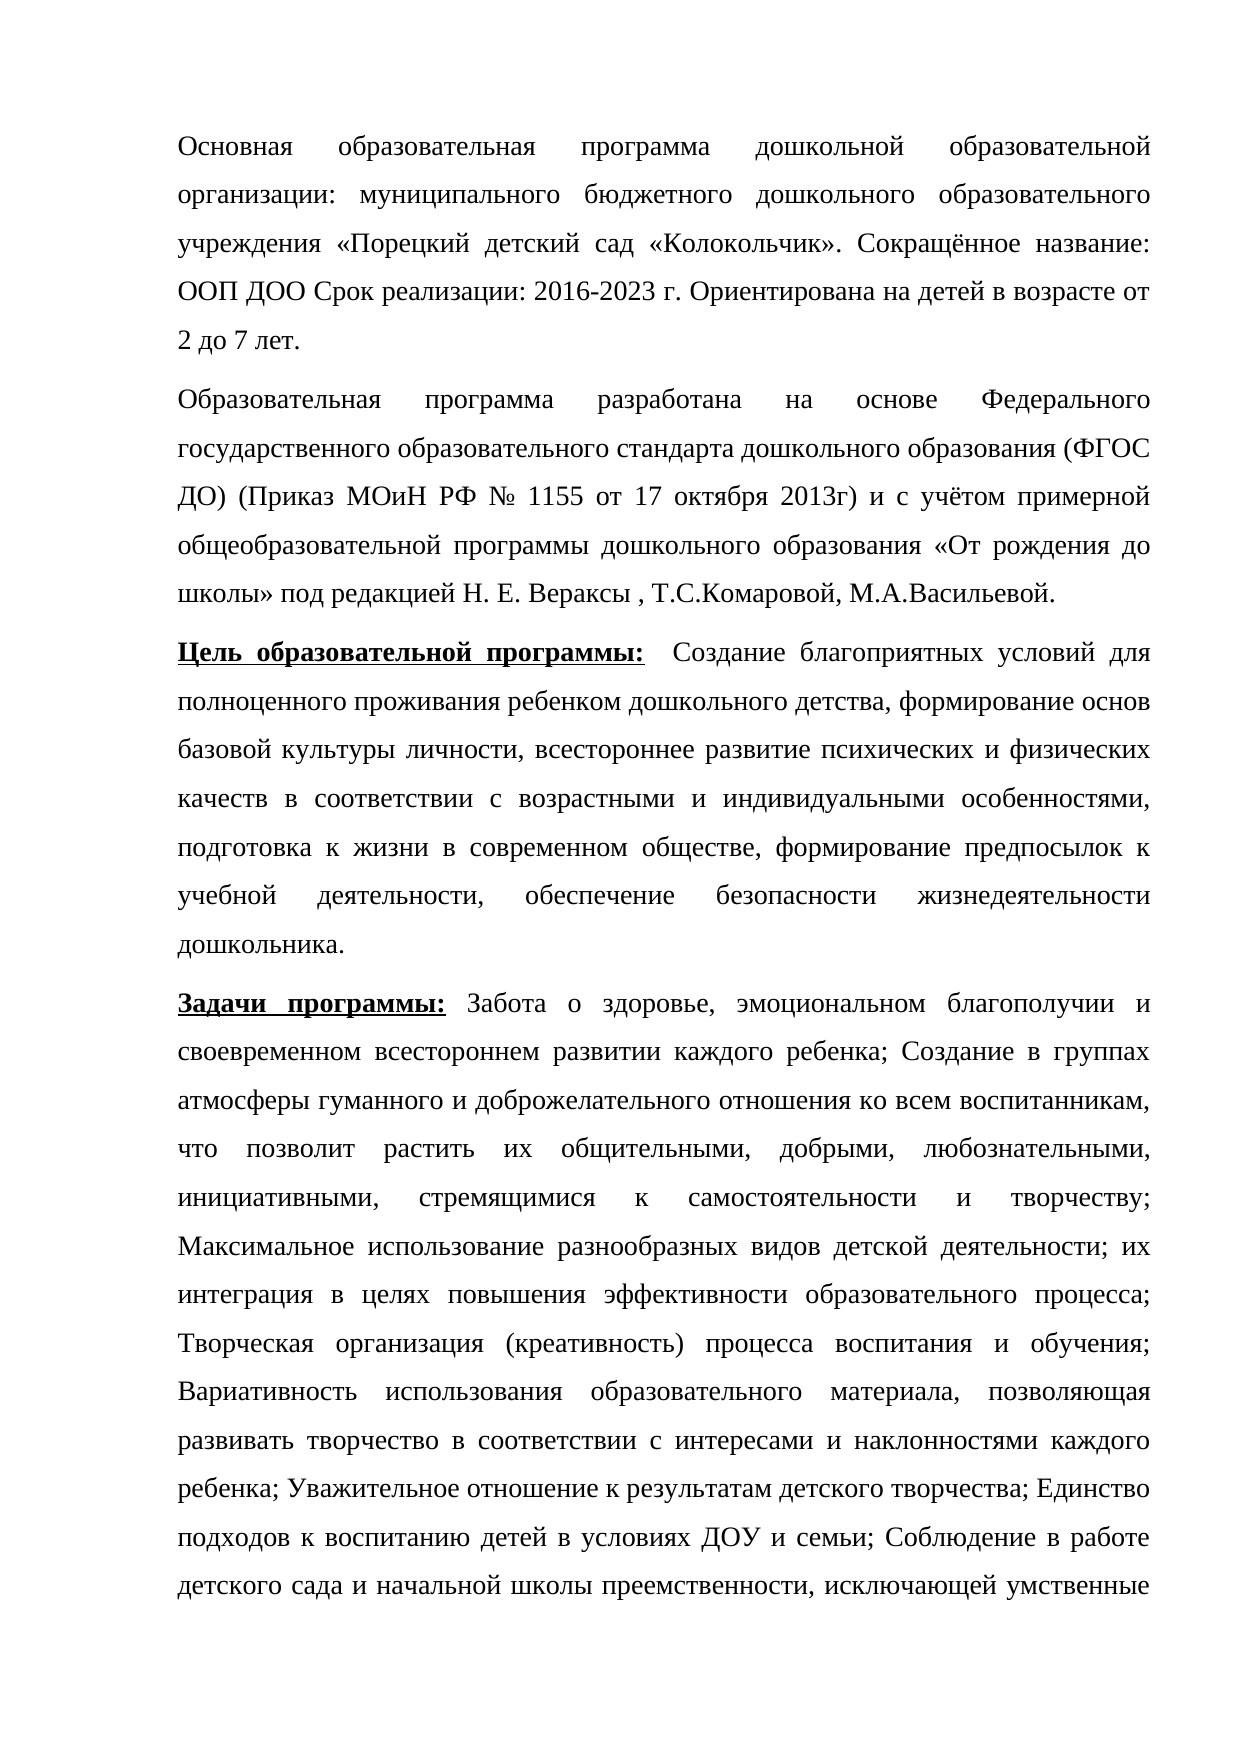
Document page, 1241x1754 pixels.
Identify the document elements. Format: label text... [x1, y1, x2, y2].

text Основная образовательная программа дошкольной образовательной организации: муниципального бюджетного дошкольного образовательного учреждения «Порецкий детский сад «Колокольчик». Сокращённое название: ООП ДОО Срок реализации: 2016-2023 г. Ориентирована на детей в возрасте от 2 до 7 лет. [177, 129, 1152, 355]
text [177, 986, 1152, 1601]
text Цель образовательной программы: Создание благоприятных условий для полноценного проживания ребенком дошкольного детства, формирование основ базовой культуры личности, всестороннее развитие психических и физических качеств в соответствии с возрастными и индивидуальными особенностями, подготовка к жизни в современном обществе, формирование предпосылок к учебной деятельности, обеспечение безопасности жизнедеятельности дошкольника. [177, 635, 1152, 959]
text Образовательная программа разработана на основе Федерального государственного образовательного стандарта дошкольного образования (ФГОС ДО) (Приказ МОиН РФ № 1155 от 17 октября 2013г) и с учётом примерной общеобразовательной программы дошкольного образования «От рождения до школы» под редакцией Н. Е. Вераксы , Т.С.Комаровой, М.А.Васильевой. [177, 382, 1152, 609]
